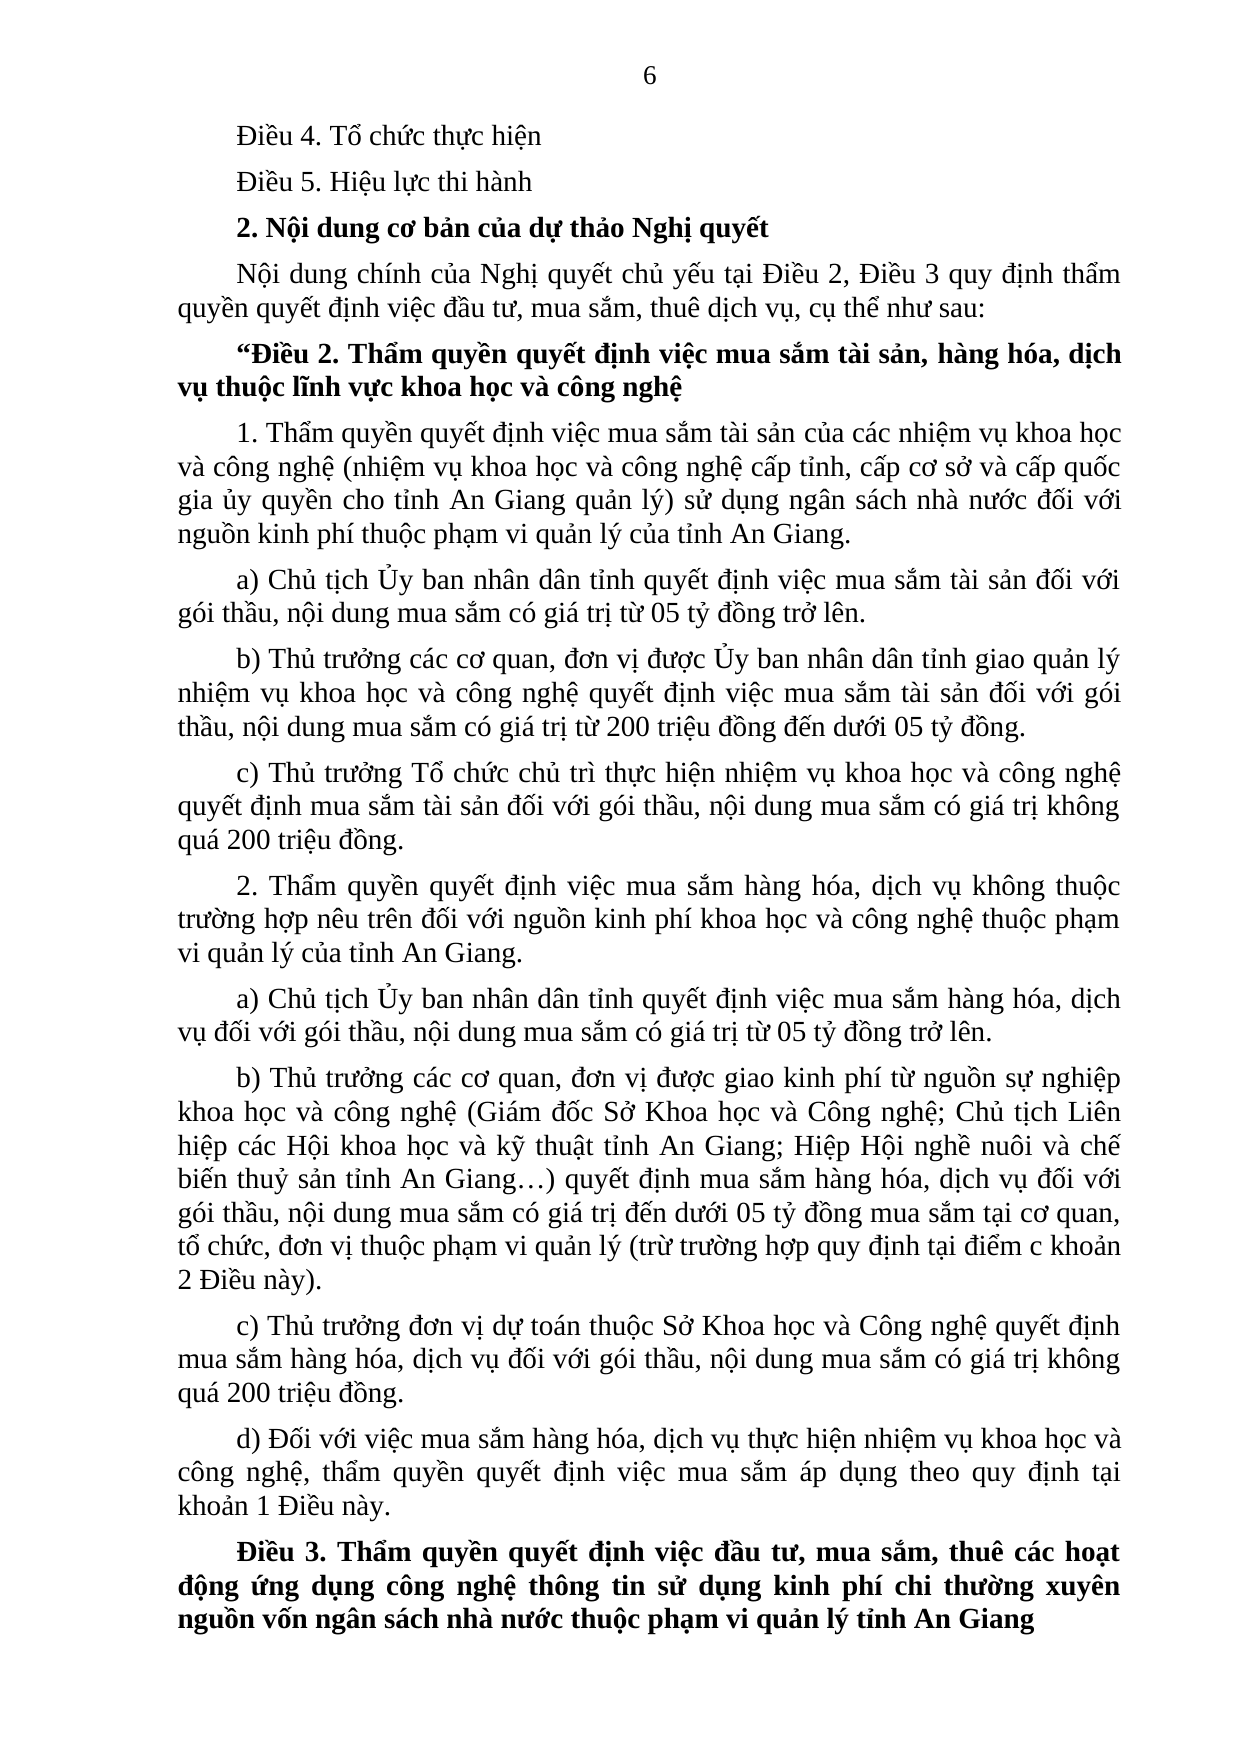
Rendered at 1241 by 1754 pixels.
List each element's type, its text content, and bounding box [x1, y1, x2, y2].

text 2. Thẩm quyền quyết định việc mua sắm hàng hóa, dịch vụ không thuộc trường hợp nêu trên đối với nguồn kinh phí khoa học và công nghệ thuộc phạm vi quản lý của tỉnh An Giang. [177, 868, 1122, 968]
text Điều 3. Thẩm quyền quyết định việc đầu tư, mua sắm, thuê các hoạt động ứng dụng công nghệ thông tin sử dụng kinh phí chi thường xuyên nguồn vốn ngân sách nhà nước thuộc phạm vi quản lý tỉnh An Giang [177, 1534, 1122, 1635]
text c) Thủ trưởng đơn vị dự toán thuộc Sở Khoa học và Công nghệ quyết định mua sắm hàng hóa, dịch vụ đối với gói thầu, nội dung mua sắm có giá trị không quá 200 triệu đồng. [177, 1308, 1122, 1408]
text b) Thủ trưởng các cơ quan, đơn vị được Ủy ban nhân dân tỉnh giao quản lý nhiệm vụ khoa học và công nghệ quyết định việc mua sắm tài sản đối với gói thầu, nội dung mua sắm có giá trị từ 200 triệu đồng đến dưới 05 tỷ đồng. [177, 642, 1122, 742]
text c) Thủ trưởng Tổ chức chủ trì thực hiện nhiệm vụ khoa học và công nghệ quyết định mua sắm tài sản đối với gói thầu, nội dung mua sắm có giá trị không quá 200 triệu đồng. [177, 755, 1122, 855]
text 2. Nội dung cơ bản của dự thảo Nghị quyết [177, 210, 1122, 244]
text Điều 4. Tổ chức thực hiện [177, 118, 1122, 152]
text a) Chủ tịch Ủy ban nhân dân tỉnh quyết định việc mua sắm tài sản đối với gói thầu, nội dung mua sắm có giá trị từ 05 tỷ đồng trở lên. [177, 562, 1122, 629]
text d) Đối với việc mua sắm hàng hóa, dịch vụ thực hiện nhiệm vụ khoa học và công nghệ, thẩm quyền quyết định việc mua sắm áp dụng theo quy định tại khoản 1 Điều này. [177, 1421, 1122, 1522]
text “Điều 2. Thẩm quyền quyết định việc mua sắm tài sản, hàng hóa, dịch vụ thuộc lĩnh vực khoa học và công nghệ [177, 336, 1122, 403]
text Nội dung chính của Nghị quyết chủ yếu tại Điều 2, Điều 3 quy định thẩm quyền quyết định việc đầu tư, mua sắm, thuê dịch vụ, cụ thể như sau: [177, 256, 1122, 323]
text Điều 5. Hiệu lực thi hành [177, 164, 1122, 198]
text a) Chủ tịch Ủy ban nhân dân tỉnh quyết định việc mua sắm hàng hóa, dịch vụ đối với gói thầu, nội dung mua sắm có giá trị từ 05 tỷ đồng trở lên. [177, 981, 1122, 1048]
text 1. Thẩm quyền quyết định việc mua sắm tài sản của các nhiệm vụ khoa học và công nghệ (nhiệm vụ khoa học và công nghệ cấp tỉnh, cấp cơ sở và cấp quốc gia ủy quyền cho tỉnh An Giang quản lý) sử dụng ngân sách nhà nước đối với nguồn kinh phí thuộc phạm vi quản lý của tỉnh An Giang. [177, 415, 1122, 549]
text b) Thủ trưởng các cơ quan, đơn vị được giao kinh phí từ nguồn sự nghiệp khoa học và công nghệ (Giám đốc Sở Khoa học và Công nghệ; Chủ tịch Liên hiệp các Hội khoa học và kỹ thuật tỉnh An Giang; Hiệp Hội nghề nuôi và chế biến thuỷ sản tỉnh An Giang…) quyết định mua sắm hàng hóa, dịch vụ đối với gói thầu, nội dung mua sắm có giá trị đến dưới 05 tỷ đồng mua sắm tại cơ quan, tổ chức, đơn vị thuộc phạm vi quản lý (trừ trường hợp quy định tại điểm c khoản 2 Điều này). [177, 1061, 1122, 1295]
